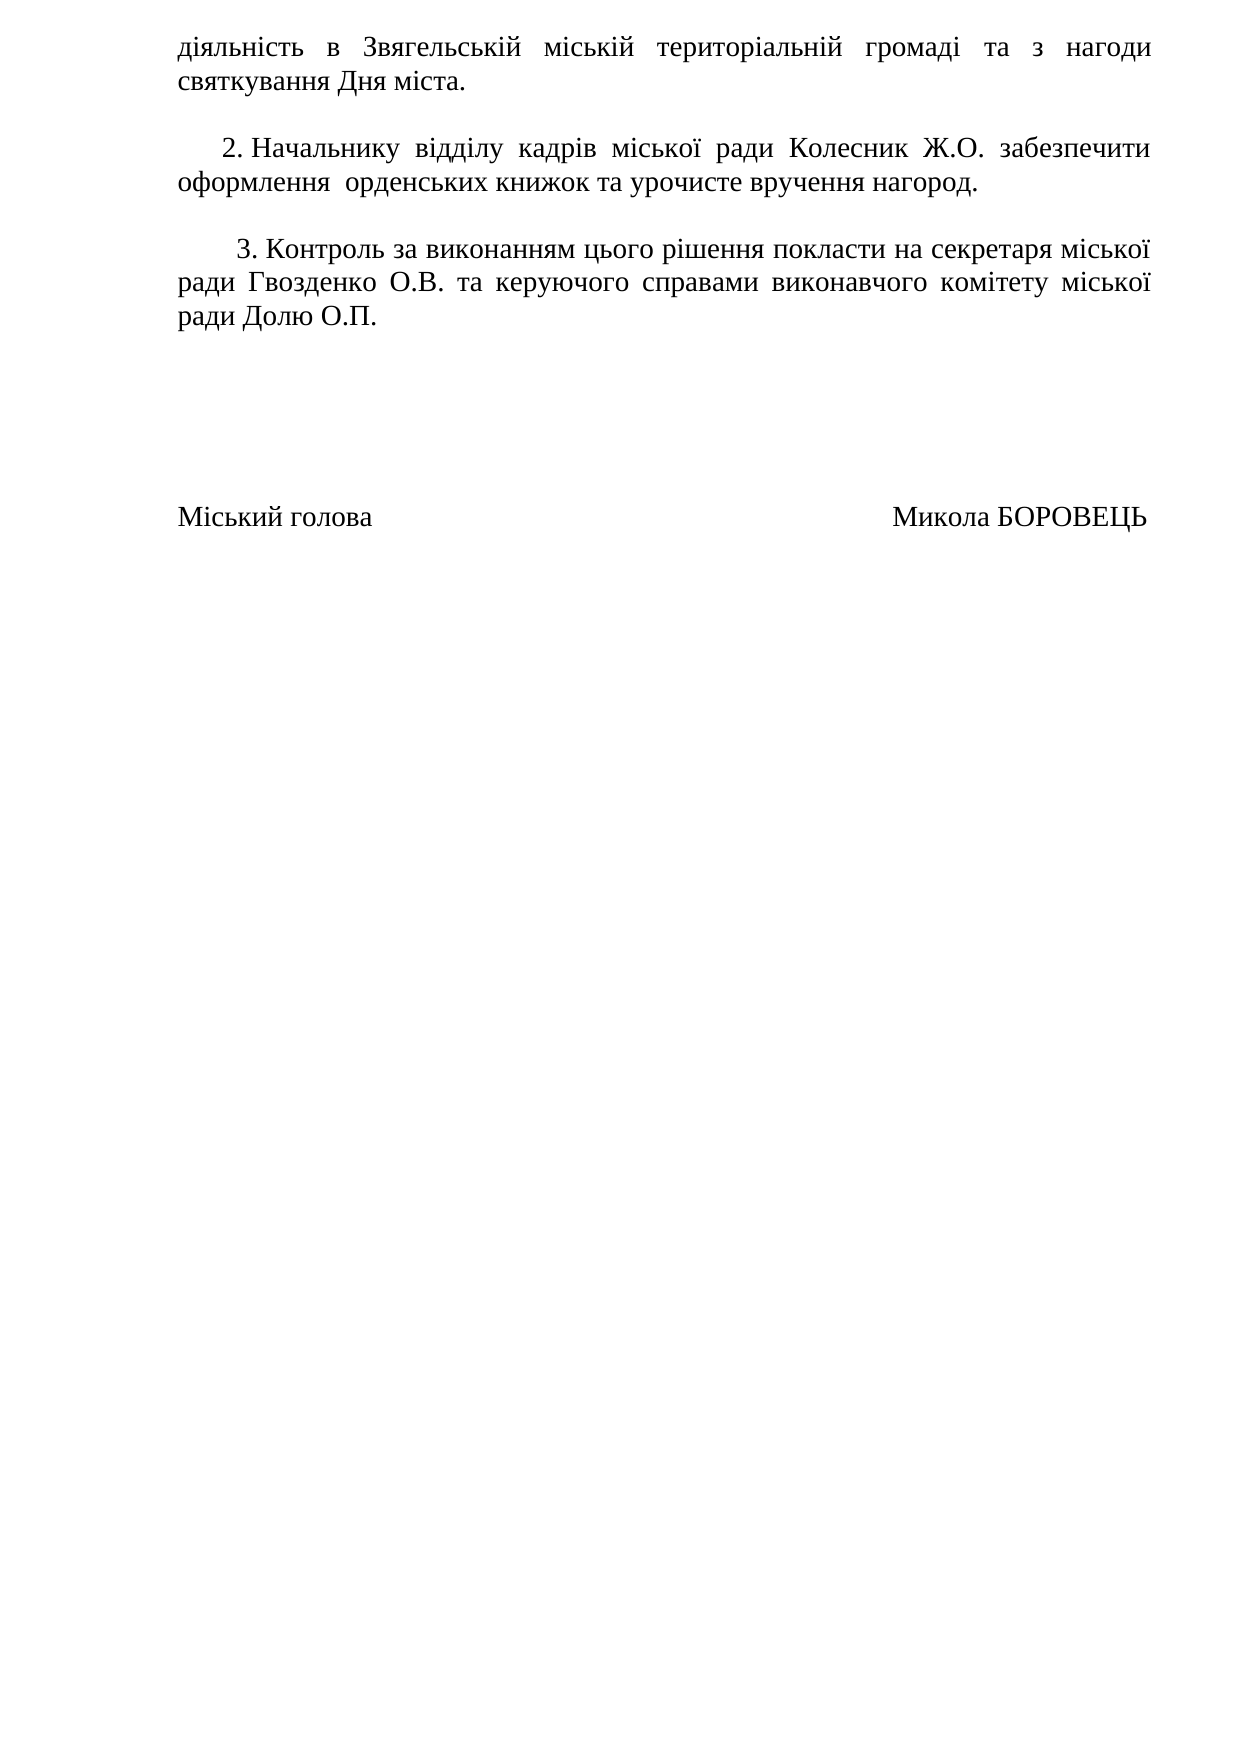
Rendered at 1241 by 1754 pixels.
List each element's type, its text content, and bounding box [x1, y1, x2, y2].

text 2. Начальнику відділу кадрів міської ради Колесник Ж.О. забезпечити оформлення орденських книжок та урочисте вручення нагород. [177, 130, 1152, 197]
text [177, 29, 1152, 97]
text 3. Контроль за виконанням цього рішення покласти на секретаря міської ради Гвозденко О.В. та керуючого справами виконавчого комітету міської ради Долю О.П. [177, 231, 1152, 331]
text Міський голова Микола БОРОВЕЦЬ [177, 499, 1152, 533]
